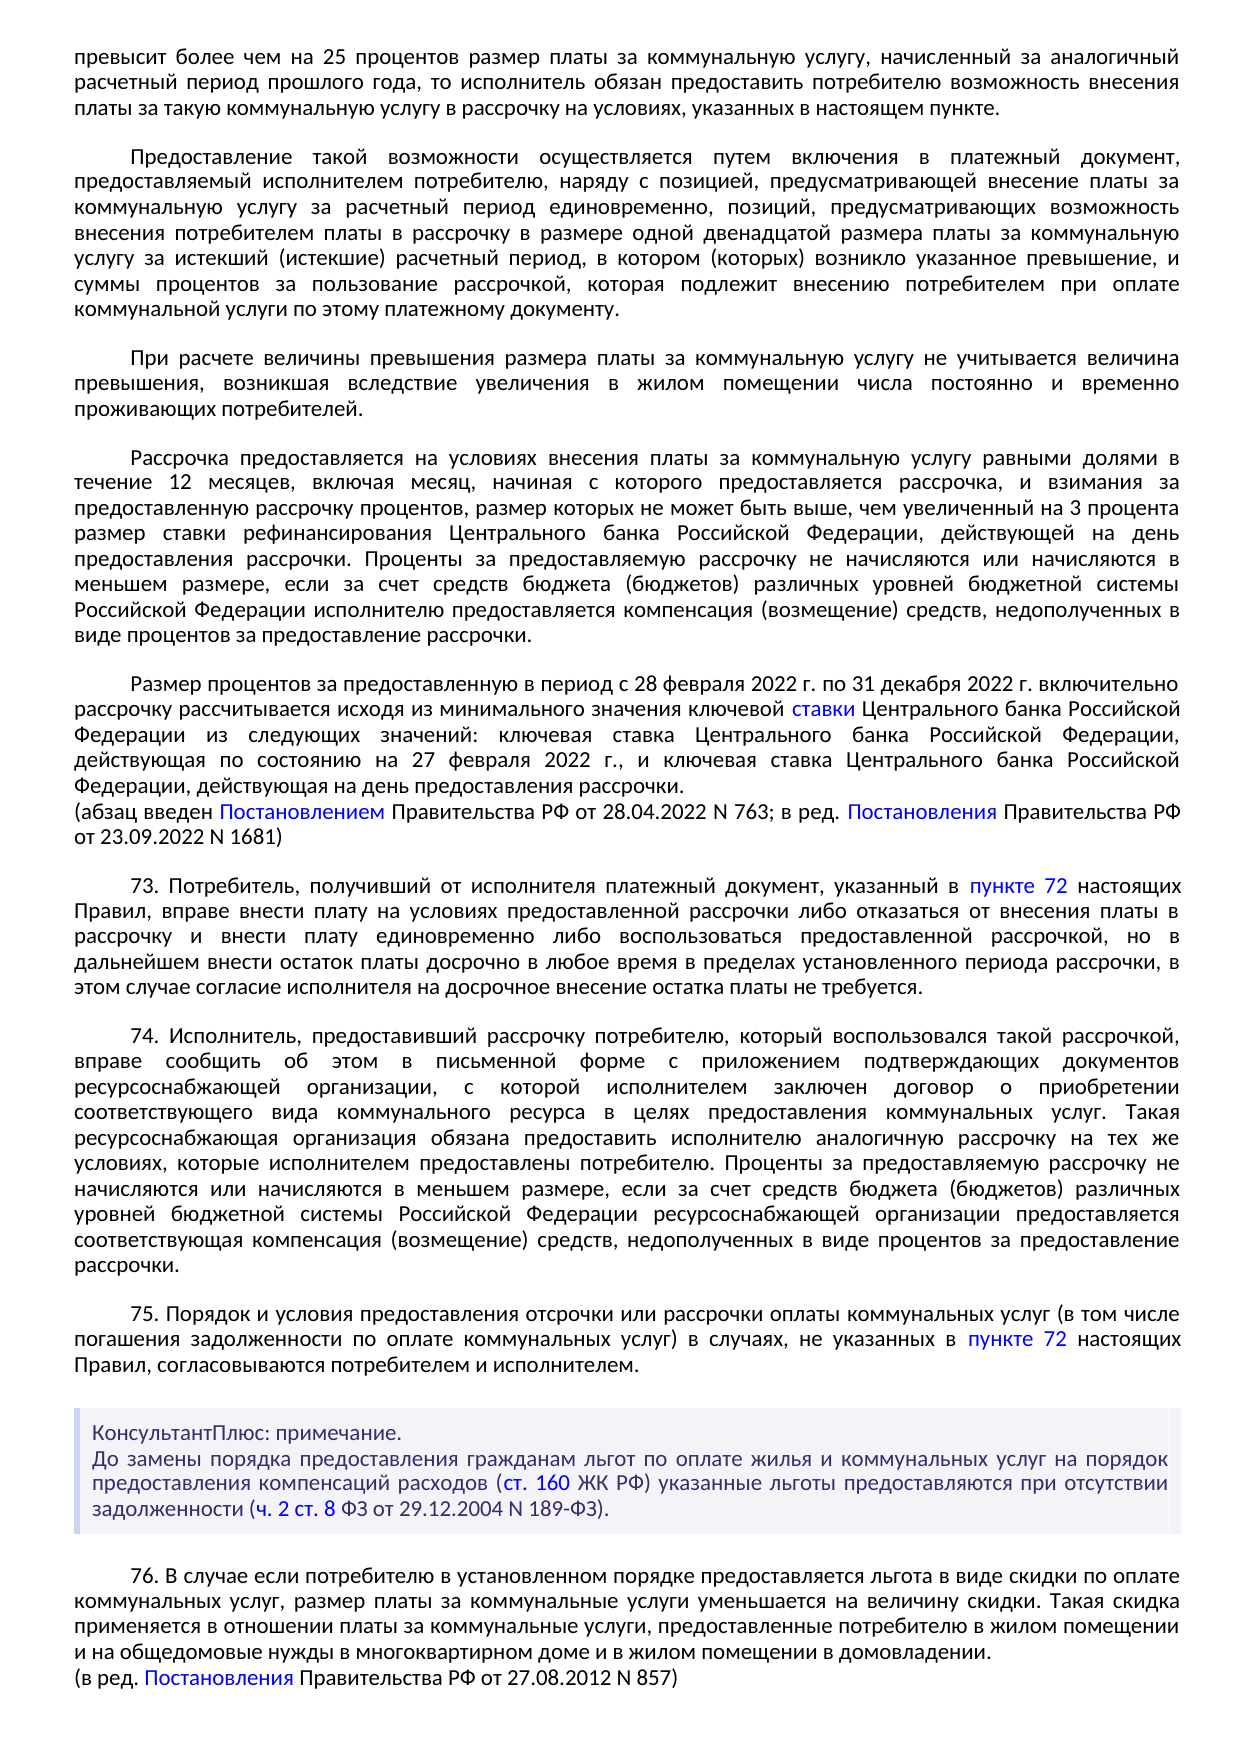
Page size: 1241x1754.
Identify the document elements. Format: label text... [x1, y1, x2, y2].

text (абзац введен Постановлением Правительства РФ от 28.04.2022 N 763; в ред. Постановления Правительства РФ от 23.09.2022 N 1681) [74, 799, 1181, 850]
text 74. Исполнитель, предоставивший рассрочку потребителю, который воспользовался такой рассрочкой, вправе сообщить об этом в письменной форме с приложением подтверждающих документов ресурсоснабжающей организации, с которой исполнителем заключен договор о приобретении соответствующего вида коммунального ресурса в целях предоставления коммунальных услуг. Такая ресурсоснабжающая организация обязана предоставить исполнителю аналогичную рассрочку на тех же условиях, которые исполнителем предоставлены потребителю. Проценты за предоставляемую рассрочку не начисляются или начисляются в меньшем размере, если за счет средств бюджета (бюджетов) различных уровней бюджетной системы Российской Федерации ресурсоснабжающей организации предоставляется соответствующая компенсация (возмещение) средств, недополученных в виде процентов за предоставление рассрочки. [74, 1023, 1181, 1278]
text Рассрочка предоставляется на условиях внесения платы за коммунальную услугу равными долями в течение 12 месяцев, включая месяц, начиная с которого предоставляется рассрочка, и взимания за предоставленную рассрочку процентов, размер которых не может быть выше, чем увеличенный на 3 процента размер ставки рефинансирования Центрального банка Российской Федерации, действующей на день предоставления рассрочки. Проценты за предоставляемую рассрочку не начисляются или начисляются в меньшем размере, если за счет средств бюджета (бюджетов) различных уровней бюджетной системы Российской Федерации исполнителю предоставляется компенсация (возмещение) средств, недополученных в виде процентов за предоставление рассрочки. [74, 444, 1181, 649]
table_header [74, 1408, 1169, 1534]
text При расчете величины превышения размера платы за коммунальную услугу не учитывается величина превышения, возникшая вследствие увеличения в жилом помещении числа постоянно и временно проживающих потребителей. [74, 345, 1181, 422]
text Предоставление такой возможности осуществляется путем включения в платежный документ, предоставляемый исполнителем потребителю, наряду с позицией, предусматривающей внесение платы за коммунальную услугу за расчетный период единовременно, позиций, предусматривающих возможность внесения потребителем платы в рассрочку в размере одной двенадцатой размера платы за коммунальную услугу за истекший (истекшие) расчетный период, в котором (которых) возникло указанное превышение, и суммы процентов за пользование рассрочкой, которая подлежит внесению потребителем при оплате коммунальной услуги по этому платежному документу. [74, 144, 1181, 322]
text 76. В случае если потребителю в установленном порядке предоставляется льгота в виде скидки по оплате коммунальных услуг, размер платы за коммунальные услуги уменьшается на величину скидки. Такая скидка применяется в отношении платы за коммунальные услуги, предоставленные потребителю в жилом помещении и на общедомовые нужды в многоквартирном доме и в жилом помещении в домовладении. [74, 1563, 1181, 1665]
text 73. Потребитель, получивший от исполнителя платежный документ, указанный в пункте 72 настоящих Правил, вправе внести плату на условиях предоставленной рассрочки либо отказаться от внесения платы в рассрочку и внести плату единовременно либо воспользоваться предоставленной рассрочкой, но в дальнейшем внести остаток платы досрочно в любое время в пределах установленного периода рассрочки, в этом случае согласие исполнителя на досрочное внесение остатка платы не требуется. [74, 873, 1181, 1001]
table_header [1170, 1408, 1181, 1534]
text 75. Порядок и условия предоставления отсрочки или рассрочки оплаты коммунальных услуг (в том числе погашения задолженности по оплате коммунальных услуг) в случаях, не указанных в пункте 72 настоящих Правил, согласовываются потребителем и исполнителем. [74, 1301, 1181, 1378]
text Размер процентов за предоставленную в период с 28 февраля 2022 г. по 31 декабря 2022 г. включительно рассрочку рассчитывается исходя из минимального значения ключевой ставки Центрального банка Российской Федерации из следующих значений: ключевая ставка Центрального банка Российской Федерации, действующая по состоянию на 27 февраля 2022 г., и ключевая ставка Центрального банка Российской Федерации, действующая на день предоставления рассрочки. [74, 672, 1181, 799]
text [74, 44, 1181, 121]
text (в ред. Постановления Правительства РФ от 27.08.2012 N 857) [74, 1665, 1181, 1691]
